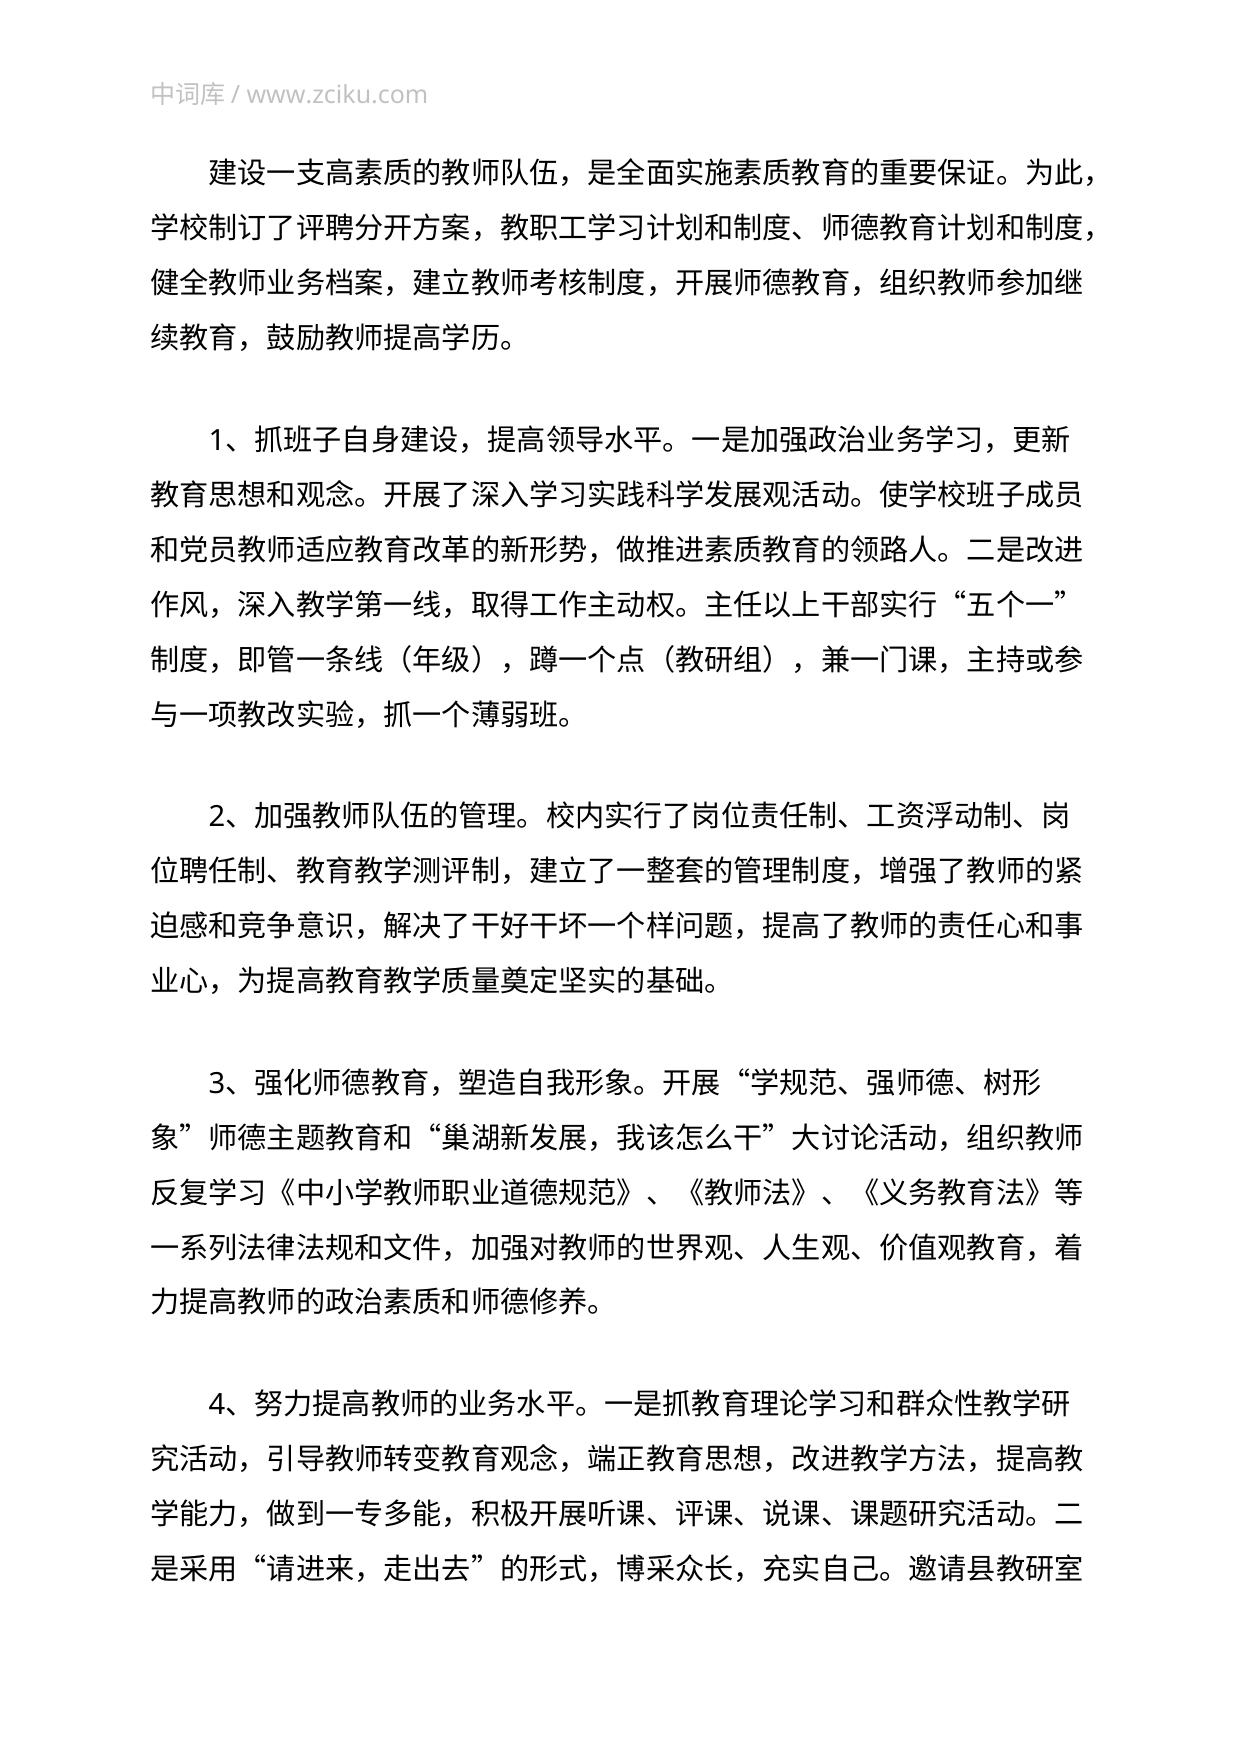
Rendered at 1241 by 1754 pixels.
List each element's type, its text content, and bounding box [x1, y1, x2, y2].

text 建设一支高素质的教师队伍，是全面实施素质教育的重要保证。为此，学校制订了评聘分开方案，教职工学习计划和制度、师德教育计划和制度，健全教师业务档案，建立教师考核制度，开展师德教育，组织教师参加继 续教育，鼓励教师提高学历。 [150, 150, 1090, 357]
text 1、抓班子自身建设，提高领导水平。一是加强政治业务学习，更新教育思想和观念。开展了深入学习实践科学发展观活动。使学校班子成员和党员教师适应教育改革的新形势，做推进素质教育的领路人。二是改进作风，深入教学第一线，取得工作主动权。主任以上干部实行“五个一”制度，即管一条线（年级），蹲一个点（教研组），兼一门课，主持或参与一项教改实验，抓一个薄弱班。 [150, 416, 1090, 733]
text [150, 1381, 1090, 1588]
text 3、强化师德教育，塑造自我形象。开展“学规范、强师德、树形象”师德主题教育和“巢湖新发展，我该怎么干”大讨论活动，组织教师反复学习《中小学教师职业道德规范》、《教师法》、《义务教育法》等一系列法律法规和文件，加强对教师的世界观、人生观、价值观教育，着力提高教师的政治素质和师德修养。 [150, 1059, 1090, 1321]
text 2、加强教师队伍的管理。校内实行了岗位责任制、工资浮动制、岗位聘任制、教育教学测评制，建立了一整套的管理制度，增强了教师的紧迫感和竞争意识，解决了干好干坏一个样问题，提高了教师的责任心和事业心，为提高教育教学质量奠定坚实的基础。 [150, 793, 1090, 1000]
